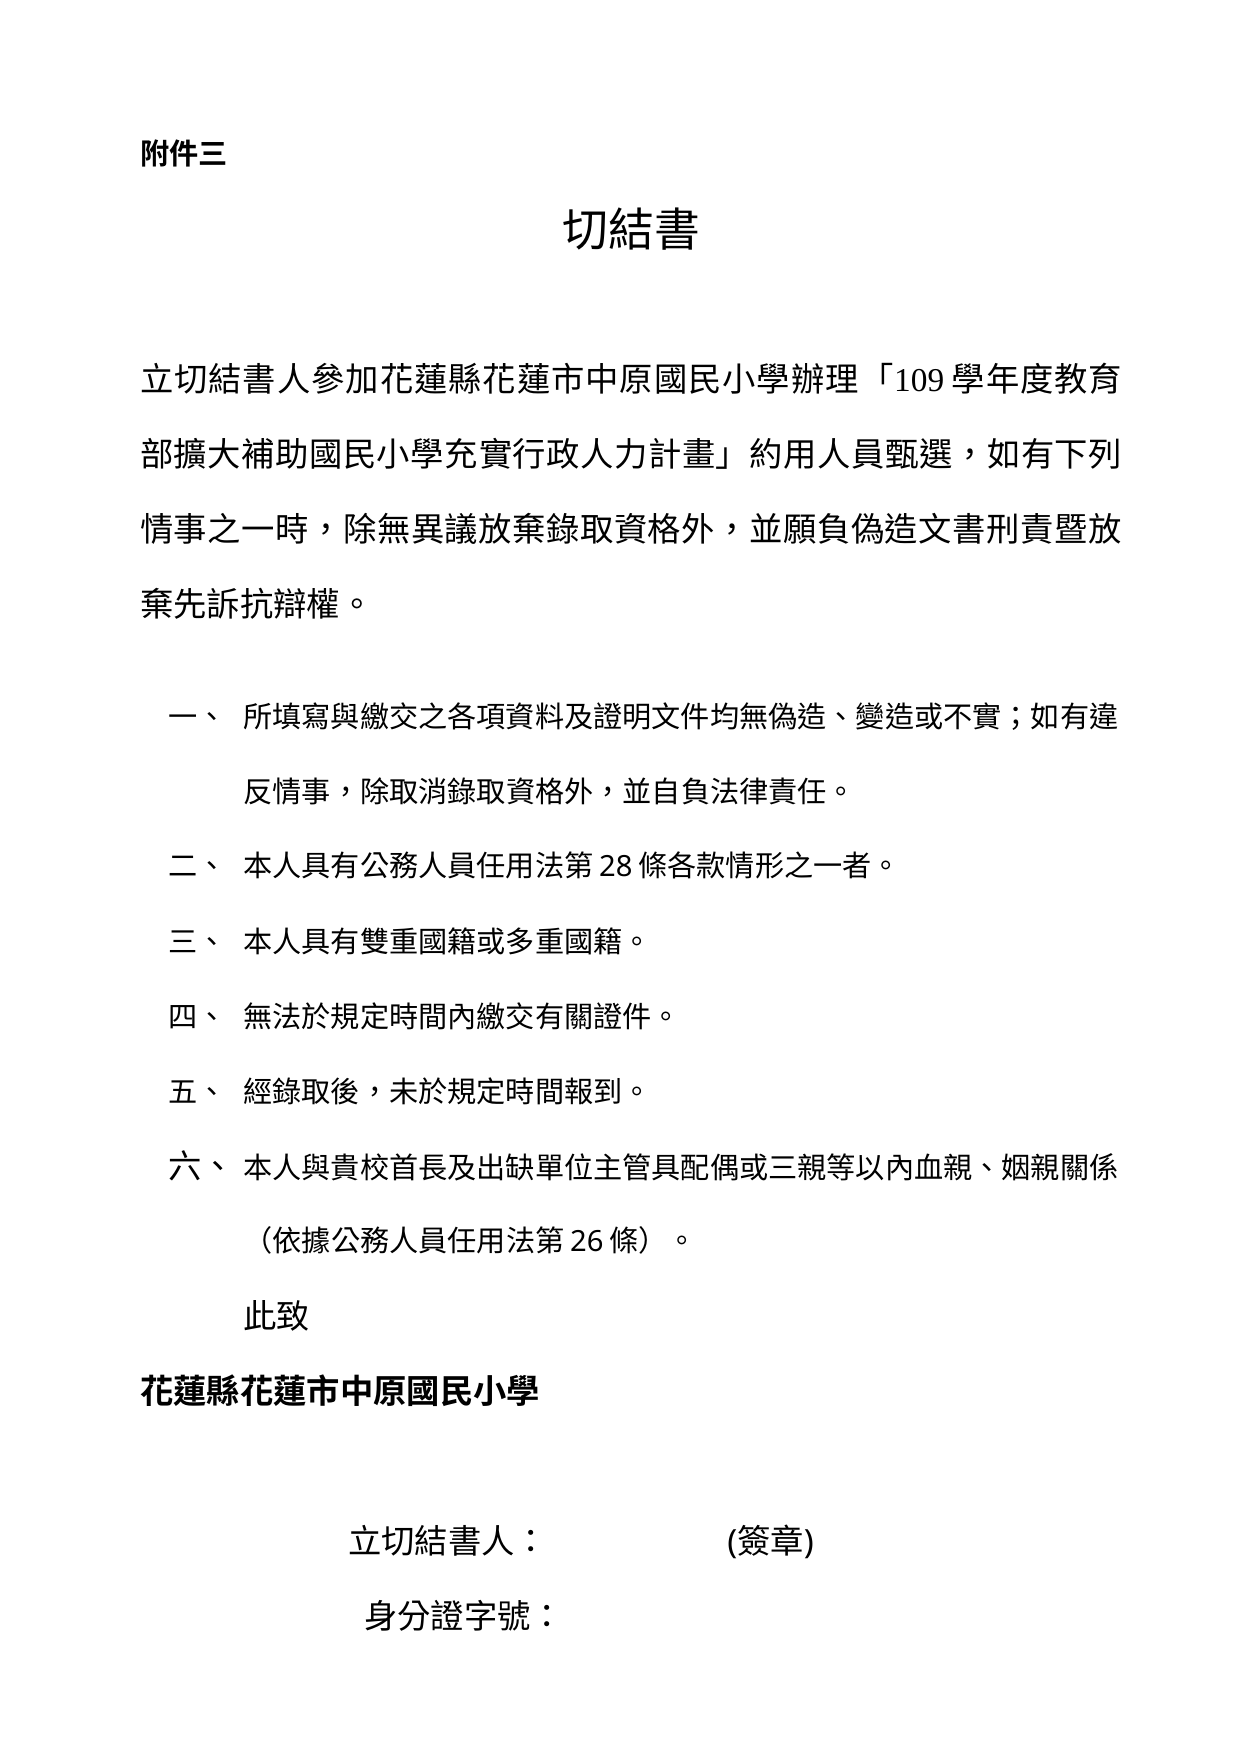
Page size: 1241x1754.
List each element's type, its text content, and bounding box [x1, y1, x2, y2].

list 所填寫與繳交之各項資料及證明文件均無偽造、變造或不實；如有違反情事，除取消錄取資格外，並自負法律責任。 [168, 677, 1122, 827]
list 本人具有公務人員任用法第28條各款情形之一者。 [168, 827, 1122, 902]
list 無法於規定時間內繳交有關證件。 [168, 977, 1122, 1052]
text 切結書 [140, 189, 1122, 264]
list 經錄取後，未於規定時間報到。 [168, 1052, 1122, 1127]
list 本人具有雙重國籍或多重國籍。 [168, 902, 1122, 977]
text 立切結書人： (簽章) [331, 1502, 1122, 1577]
text 身分證字號： [331, 1577, 1122, 1652]
list 本人與貴校首長及出缺單位主管具配偶或三親等以內血親、姻親關係（依據公務人員任用法第26條）。 此致 [168, 1127, 1122, 1352]
text 立切結書人參加花蓮縣花蓮市中原國民小學辦理「109學年度教育部擴大補助國民小學充實行政人力計畫」約用人員甄選，如有下列情事之一時，除無異議放棄錄取資格外，並願負偽造文書刑責暨放棄先訴抗辯權。 [140, 339, 1122, 639]
text 花蓮縣花蓮市中原國民小學 [140, 1352, 1122, 1427]
text 附件三 [140, 114, 1122, 189]
